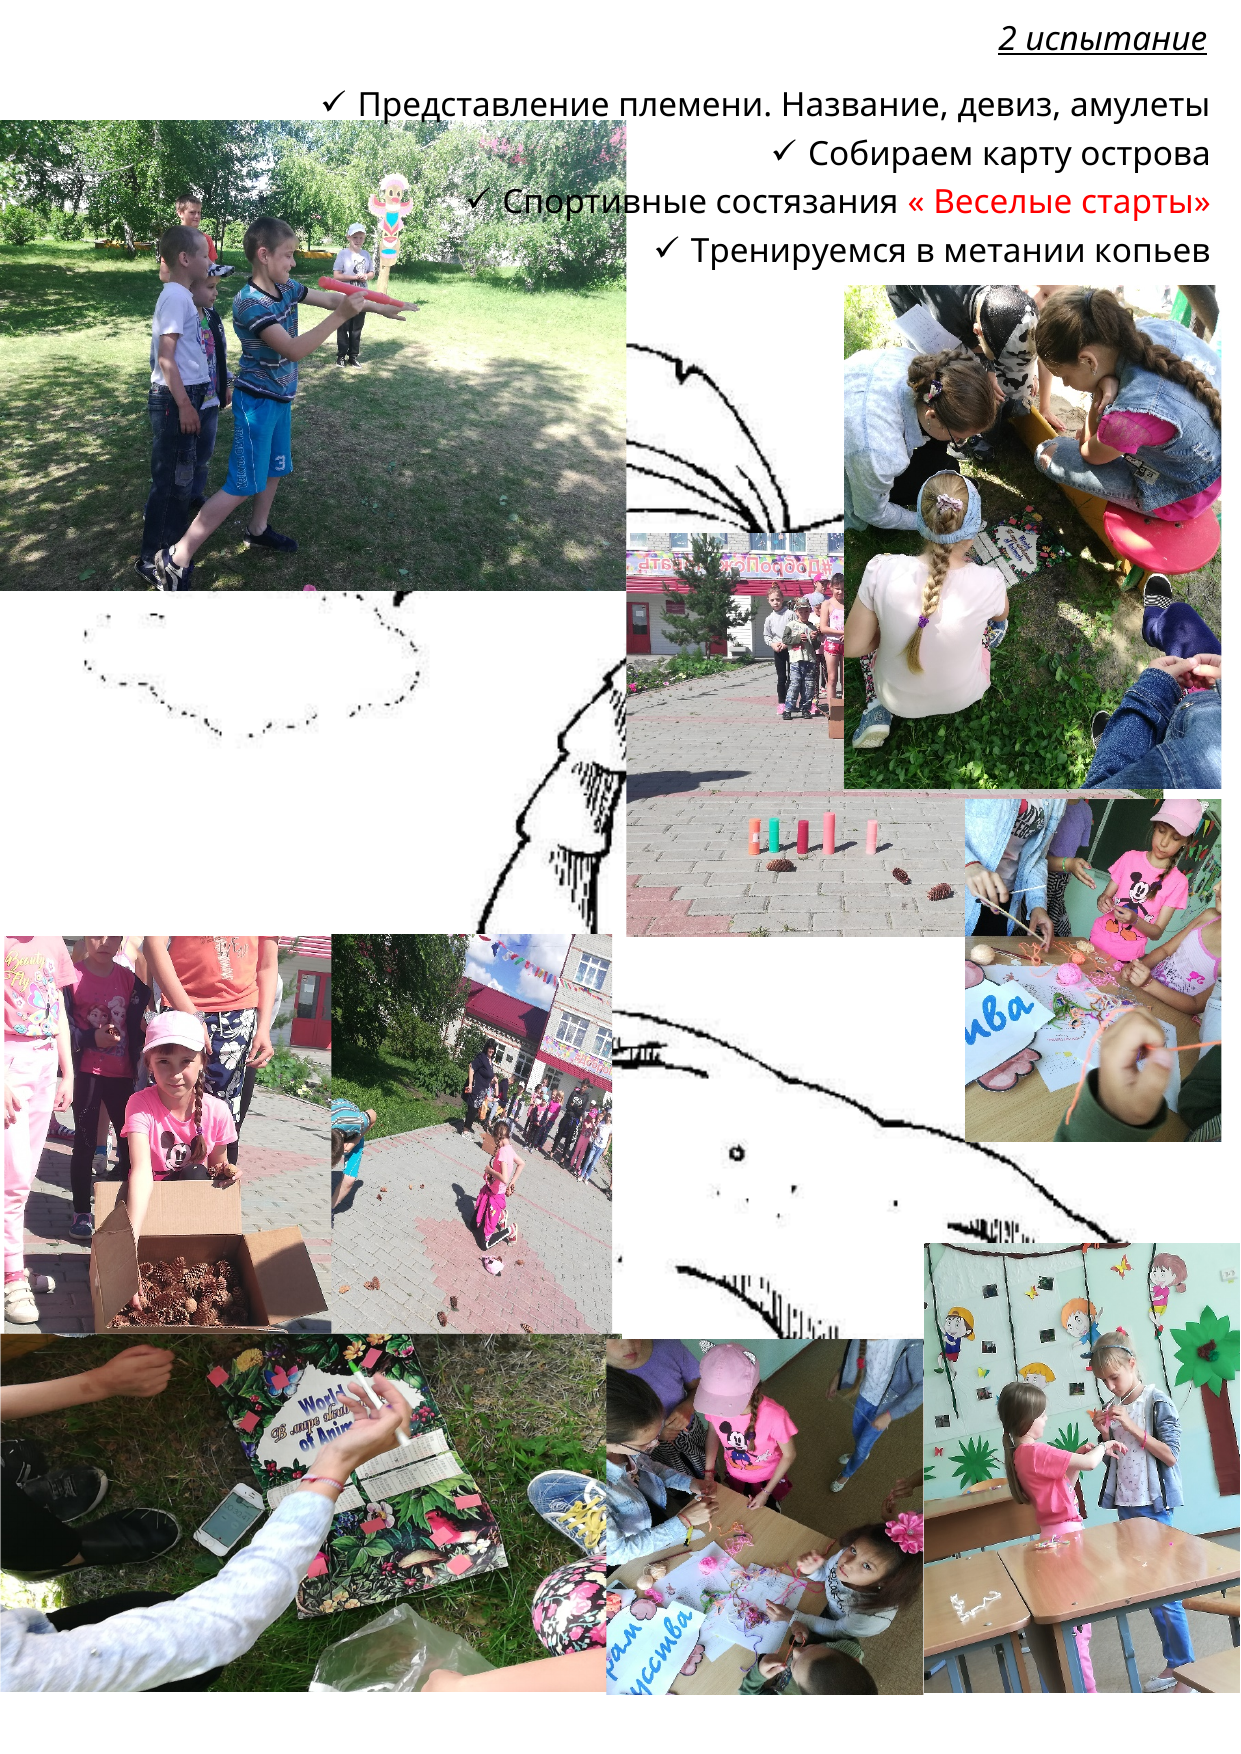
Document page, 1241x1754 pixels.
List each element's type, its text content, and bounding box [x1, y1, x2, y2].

list Спортивные состязания « Веселые старты» [215, 178, 1211, 224]
picture [0, 0, 1240, 1754]
text 2 испытание [0, 15, 1211, 60]
list Представление племени. Название, девиз, амулеты [215, 80, 1211, 126]
list Собираем карту острова [215, 129, 1211, 175]
list Тренируемся в метании копьев [215, 227, 1211, 273]
